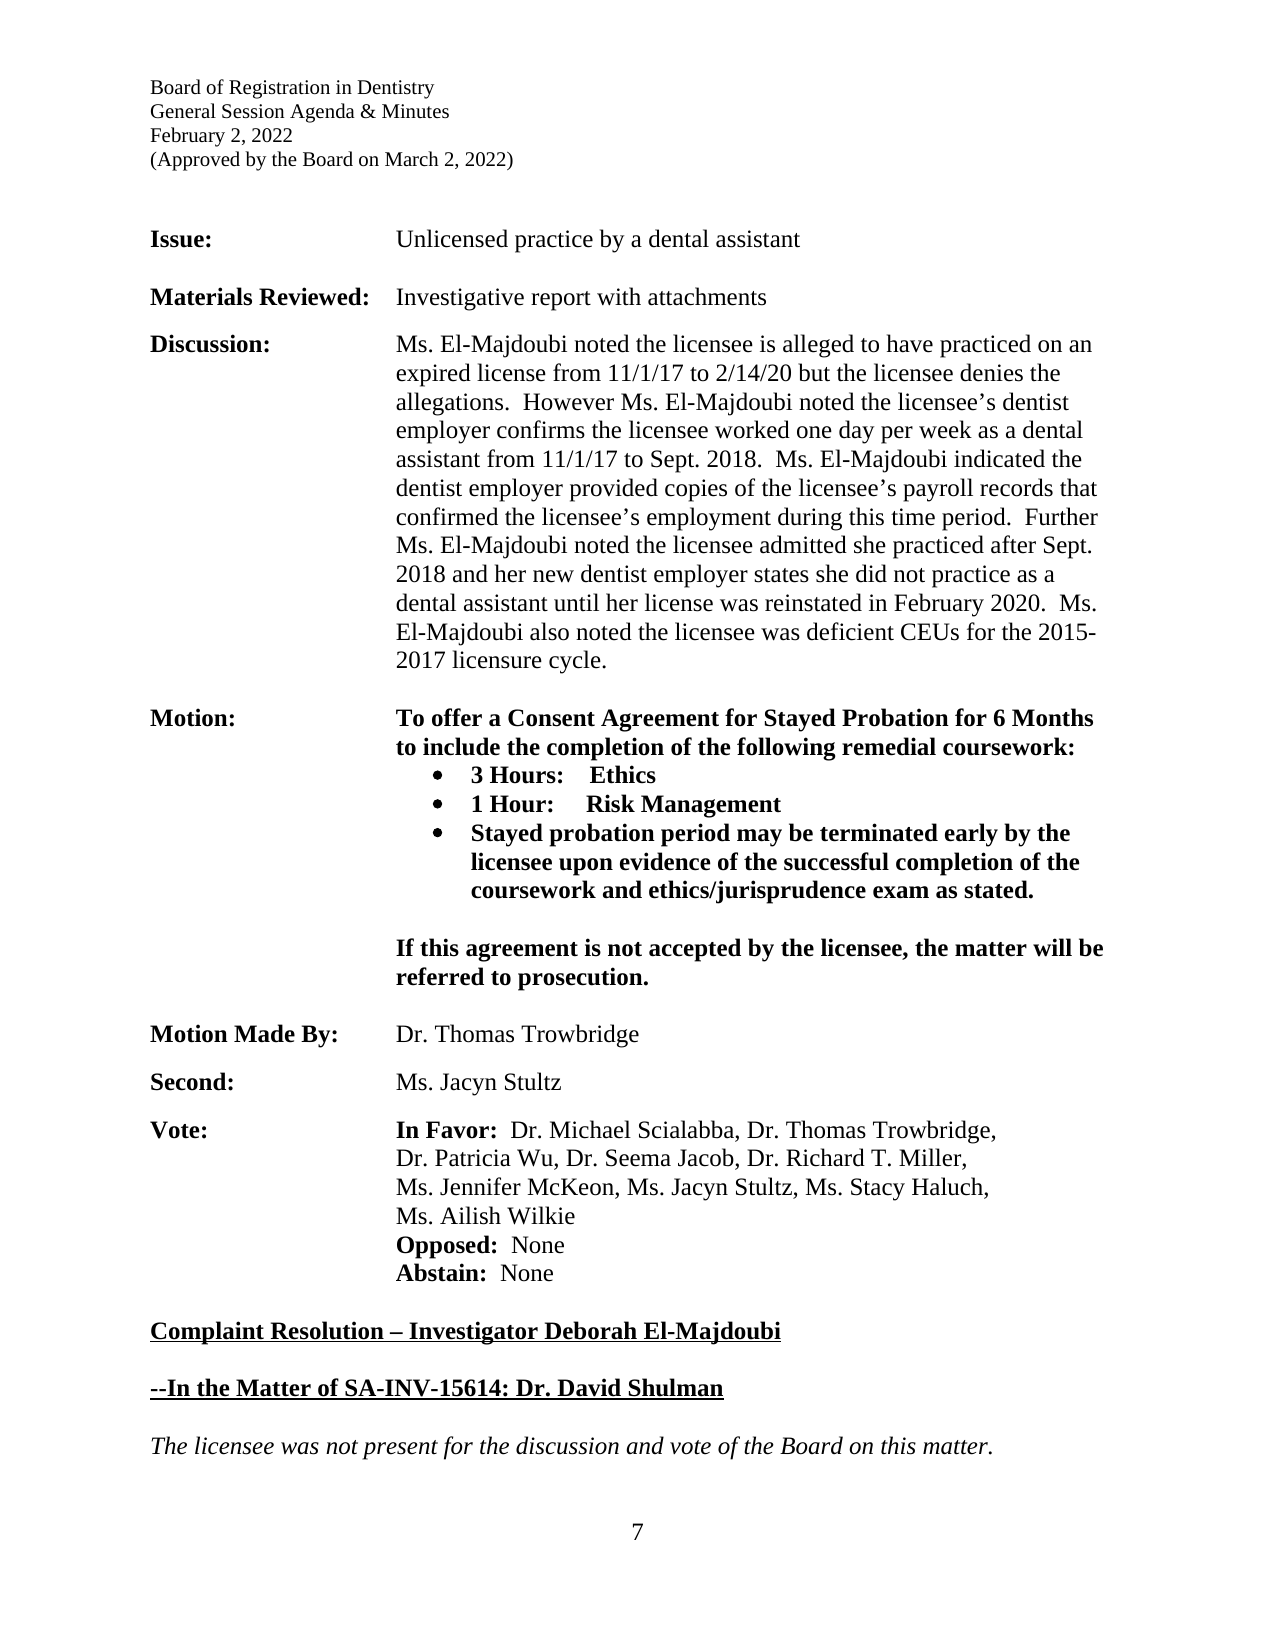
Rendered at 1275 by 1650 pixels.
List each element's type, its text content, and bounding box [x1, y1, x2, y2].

table_cell Motion: [139, 703, 384, 1019]
text Complaint Resolution – Investigator Deborah El-Majdoubi [150, 1316, 1125, 1345]
table_cell Dr. Thomas Trowbridge [384, 1019, 1116, 1067]
table_cell Ms. El-Majdoubi noted the licensee is alleged to have practiced on an expired license from 11/1/17 to 2/14/20 but the licensee denies the allegations. However Ms. El-Majdoubi noted the licensee’s dentist employer confirms the licensee worked one day per week as a dental assistant from 11/1/17 to Sept. 2018. Ms. El-Majdoubi indicated the dentist employer provided copies of the licensee’s payroll records that confirmed the licensee’s employment during this time period. Further Ms. El-Majdoubi noted the licensee admitted she practiced after Sept. 2018 and her new dentist employer states she did not practice as a dental assistant until her license was reinstated in February 2020. Ms. El-Majdoubi also noted the licensee was deficient CEUs for the 2015-2017 licensure cycle. [384, 329, 1116, 703]
table_cell To offer a Consent Agreement for Stayed Probation for 6 Months to include the completion of the following remedial coursework: 3 Hours: Ethics 1 Hour: Risk Management Stayed probation period may be terminated early by the licensee upon evidence of the successful completion of the coursework and ethics/jurisprudence exam as stated. If this agreement is not accepted by the licensee, the matter will be referred to prosecution. [384, 703, 1116, 1019]
table_cell Motion Made By: [139, 1019, 384, 1067]
text --In the Matter of SA-INV-15614: Dr. David Shulman [150, 1373, 1125, 1402]
text The licensee was not present for the discussion and vote of the Board on this matter. [150, 1431, 1125, 1460]
table_header Issue: [139, 224, 384, 282]
table_cell Second: [139, 1067, 384, 1115]
table_cell Materials Reviewed: [139, 282, 384, 329]
table_header Unlicensed practice by a dental assistant [384, 224, 1116, 282]
table_cell Ms. Jacyn Stultz [384, 1067, 1116, 1115]
table_cell Vote: [139, 1115, 384, 1316]
table_cell Discussion: [139, 329, 384, 703]
table_cell In Favor: Dr. Michael Scialabba, Dr. Thomas Trowbridge, Dr. Patricia Wu, Dr. Seema Jacob, Dr. Richard T. Miller, Ms. Jennifer McKeon, Ms. Jacyn Stultz, Ms. Stacy Haluch, Ms. Ailish Wilkie Opposed: None Abstain: None [384, 1115, 1116, 1316]
table_cell Investigative report with attachments [384, 282, 1116, 329]
